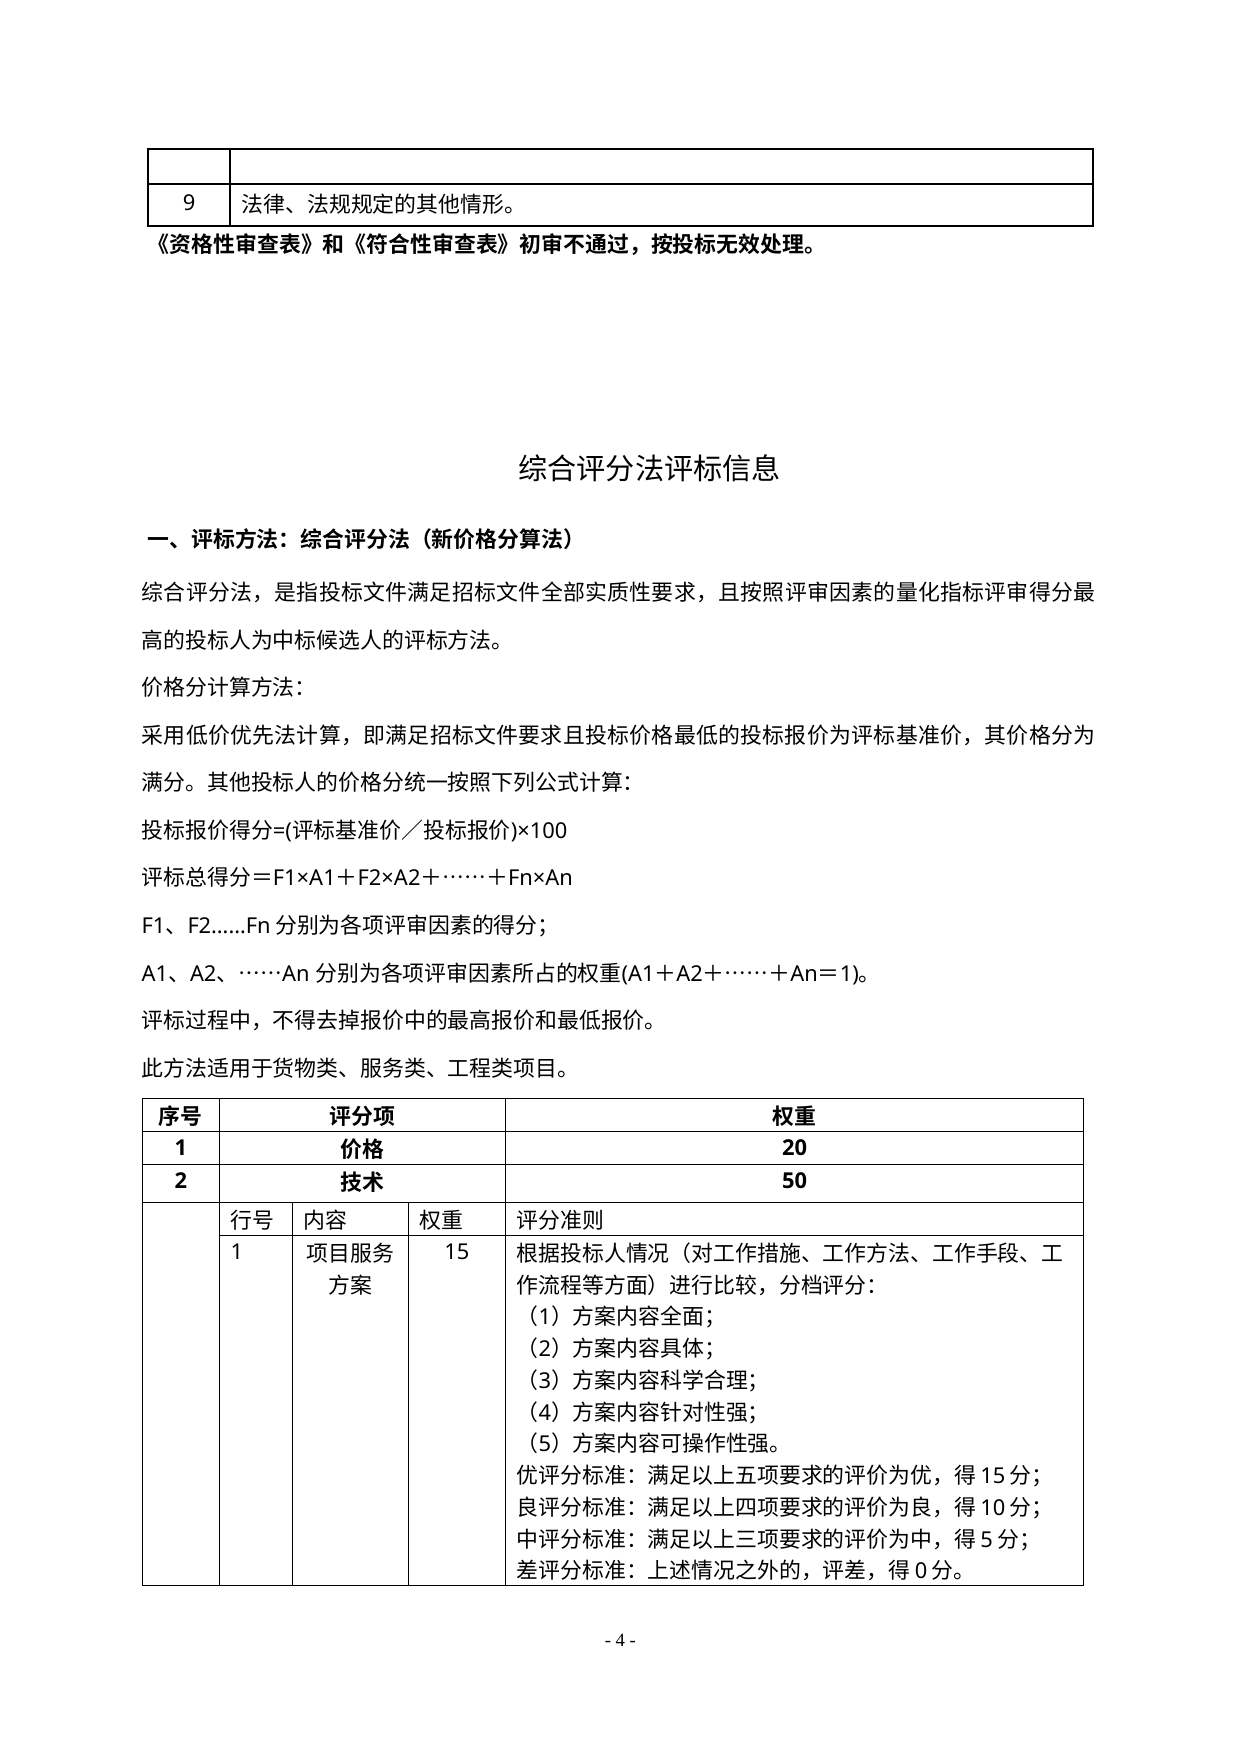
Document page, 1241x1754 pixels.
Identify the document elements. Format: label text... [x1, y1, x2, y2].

table_header 一、评标方法：综合评分法（新价格分算法） [137, 517, 1103, 571]
text 《资格性审查表》和《符合性审查表》初审不通过，按投标无效处理。 [148, 227, 1092, 258]
table_cell 8 [149, 150, 229, 183]
table_cell 法律、法规规定的其他情形。 [231, 185, 1092, 224]
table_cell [231, 150, 1092, 183]
text 综合评分法评标信息 [148, 446, 1092, 488]
table_cell 9 [149, 185, 229, 224]
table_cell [137, 571, 1103, 1591]
